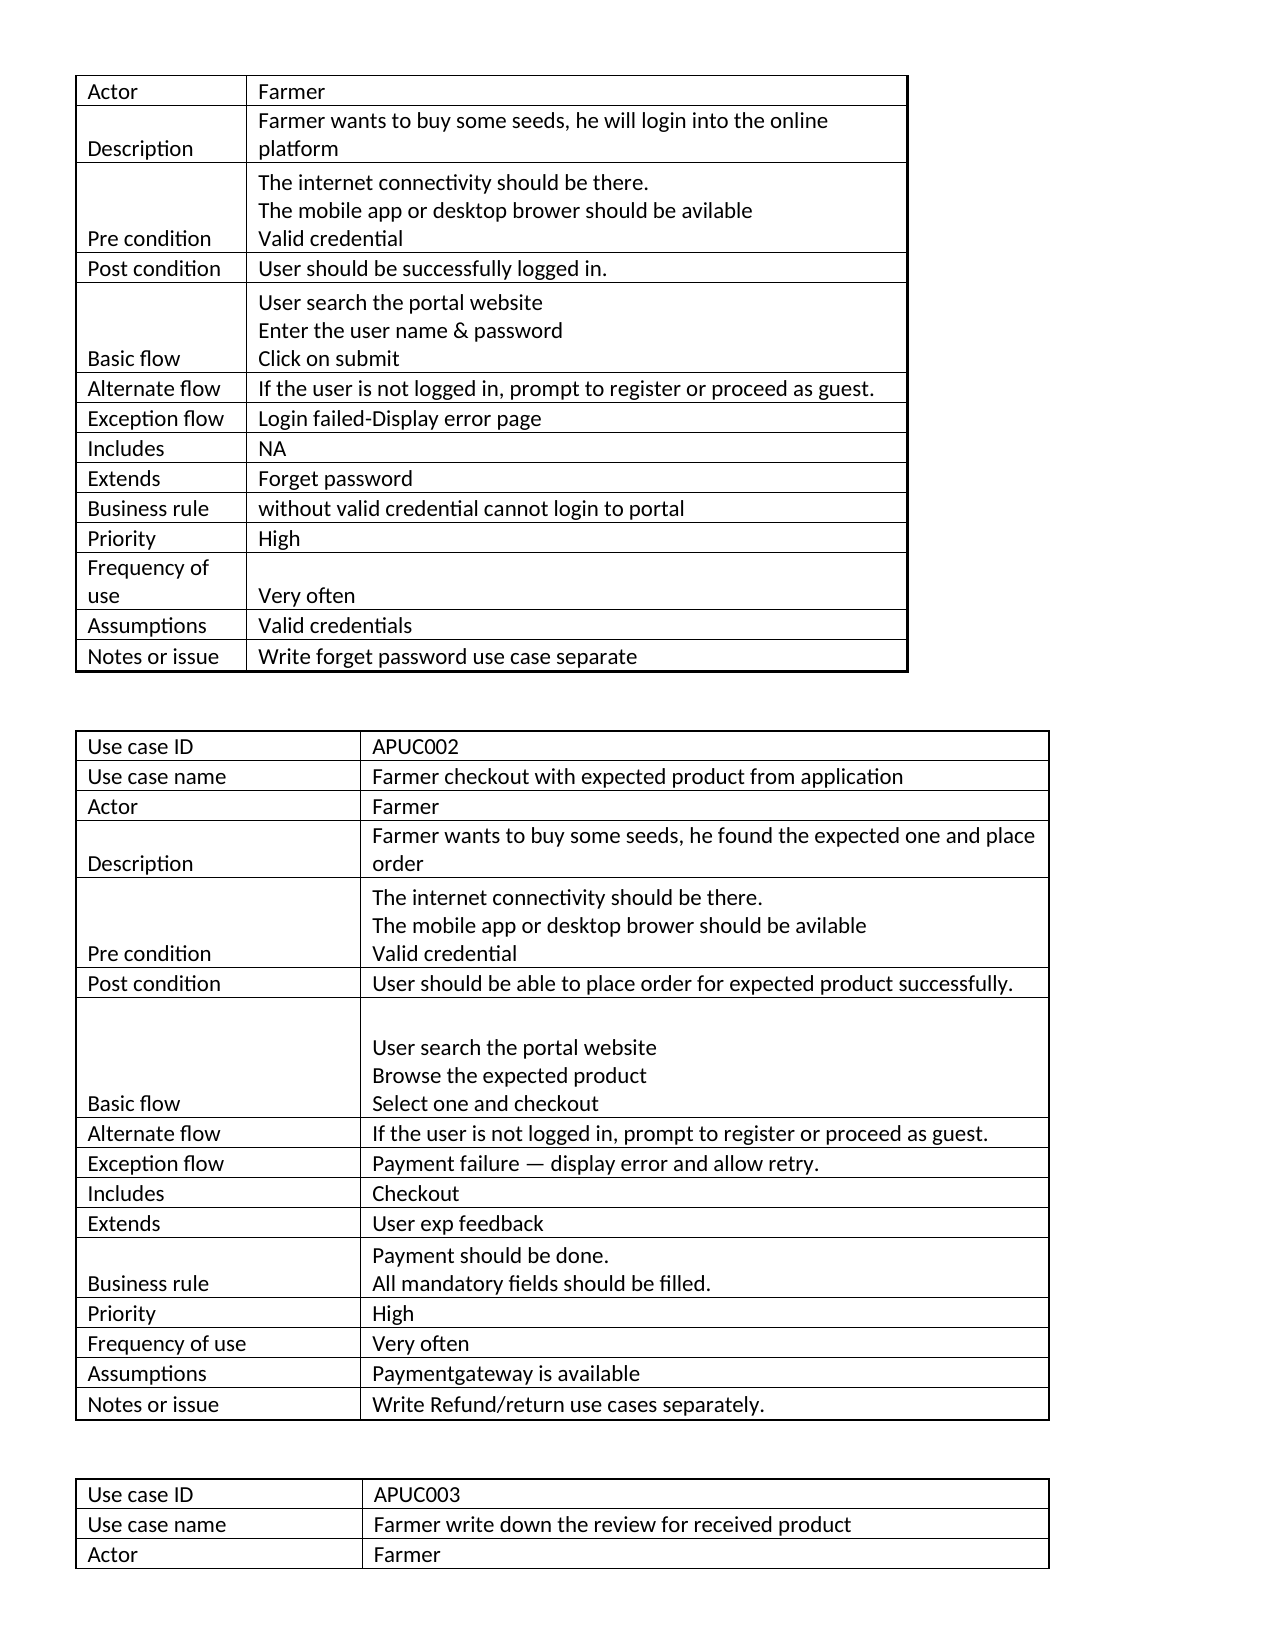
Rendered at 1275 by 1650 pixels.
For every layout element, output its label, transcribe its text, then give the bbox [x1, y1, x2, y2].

table_header APUC003 [363, 1480, 1048, 1508]
table_cell Notes or issue [77, 640, 246, 670]
table_cell without valid credential cannot login to portal [247, 493, 906, 522]
table_cell Alternate flow [77, 373, 246, 402]
table_cell Extends [77, 1208, 360, 1237]
table_cell NA [247, 433, 906, 462]
table_cell Farmer [247, 76, 906, 105]
table_cell Payment should be done. All mandatory fields should be filled. [361, 1238, 1048, 1297]
table_cell Basic flow [77, 283, 246, 372]
table_cell Description [77, 821, 360, 877]
table_cell Post condition [77, 253, 246, 282]
table_cell User search the portal website Enter the user name & password Click on submit [247, 283, 906, 372]
table_cell Use case name [77, 761, 360, 790]
table_cell Write forget password use case separate [247, 640, 906, 670]
table_header Use case ID [77, 732, 360, 760]
table_cell Pre condition [77, 163, 246, 252]
table_cell Assumptions [77, 610, 246, 639]
table_cell Business rule [77, 1238, 360, 1297]
table_cell Payment failure — display error and allow retry. [361, 1148, 1048, 1177]
table_cell Farmer wants to buy some seeds, he found the expected one and place order [361, 821, 1048, 877]
table_cell Notes or issue [77, 1388, 360, 1418]
table_cell User search the portal website Browse the expected product Select one and checkout [361, 998, 1048, 1117]
table_cell Farmer write down the review for received product [363, 1509, 1048, 1538]
table_cell Priority [77, 1298, 360, 1327]
table_cell Farmer checkout with expected product from application [361, 761, 1048, 790]
table_cell The internet connectivity should be there. The mobile app or desktop brower should be avilable Valid credential [361, 878, 1048, 967]
table_cell Pre condition [77, 878, 360, 967]
table_cell Very often [247, 553, 906, 609]
table_cell Farmer [361, 791, 1048, 820]
table_cell High [247, 523, 906, 552]
table_header APUC002 [361, 732, 1048, 760]
table_cell Includes [77, 1178, 360, 1207]
table_cell Exception flow [77, 1148, 360, 1177]
table_cell Farmer wants to buy some seeds, he will login into the online platform [247, 106, 906, 162]
table_cell If the user is not logged in, prompt to register or proceed as guest. [361, 1118, 1048, 1147]
table_cell Priority [77, 523, 246, 552]
table_cell Description [77, 106, 246, 162]
table_cell Business rule [77, 493, 246, 522]
table_cell Paymentgateway is available [361, 1358, 1048, 1387]
table_cell Use case name [77, 1509, 362, 1538]
table_cell Frequency of use [77, 1328, 360, 1357]
table_cell Assumptions [77, 1358, 360, 1387]
table_header Use case ID [77, 1480, 362, 1508]
table_cell If the user is not logged in, prompt to register or proceed as guest. [247, 373, 906, 402]
table_cell Extends [77, 463, 246, 492]
table_cell Very often [361, 1328, 1048, 1357]
table_cell Actor [77, 76, 246, 105]
table_cell Actor [77, 791, 360, 820]
table_cell Actor [77, 1539, 362, 1568]
table_cell Valid credentials [247, 610, 906, 639]
table_cell Basic flow [77, 998, 360, 1117]
table_cell Post condition [77, 968, 360, 997]
table_cell Checkout [361, 1178, 1048, 1207]
table_cell User should be successfully logged in. [247, 253, 906, 282]
table_cell Farmer [363, 1539, 1048, 1568]
table_cell Write Refund/return use cases separately. [361, 1388, 1048, 1418]
table_cell Exception flow [77, 403, 246, 432]
table_cell Forget password [247, 463, 906, 492]
table_cell Includes [77, 433, 246, 462]
table_cell Alternate flow [77, 1118, 360, 1147]
table_cell User should be able to place order for expected product successfully. [361, 968, 1048, 997]
table_cell Frequency of use [77, 553, 246, 609]
table_cell User exp feedback [361, 1208, 1048, 1237]
table_cell Login failed-Display error page [247, 403, 906, 432]
table_cell The internet connectivity should be there. The mobile app or desktop brower should be avilable Valid credential [247, 163, 906, 252]
table_cell High [361, 1298, 1048, 1327]
